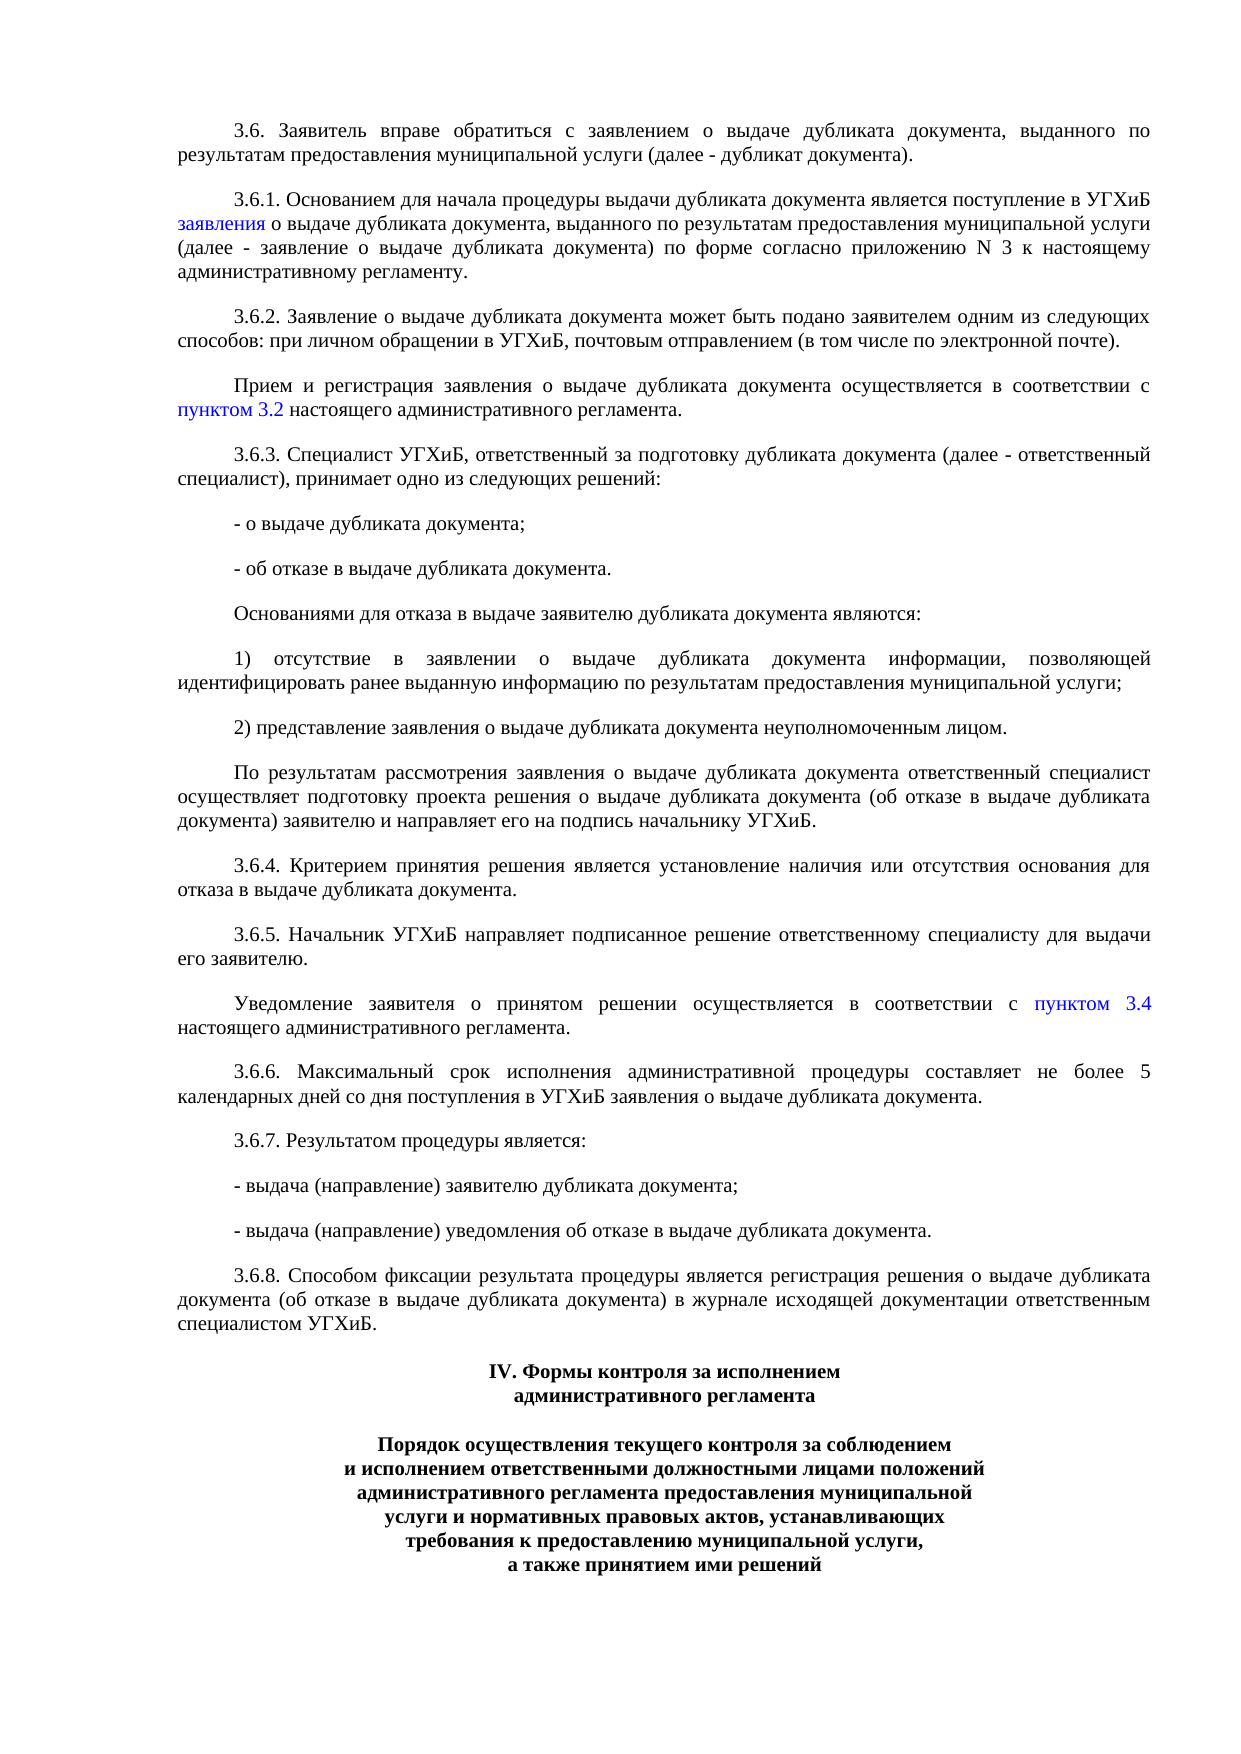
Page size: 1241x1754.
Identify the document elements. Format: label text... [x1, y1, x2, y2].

title административного регламента предоставления муниципальной [177, 1480, 1152, 1504]
text По результатам рассмотрения заявления о выдаче дубликата документа ответственный специалист осуществляет подготовку проекта решения о выдаче дубликата документа (об отказе в выдаче дубликата документа) заявителю и направляет его на подпись начальнику УГХиБ. [177, 759, 1152, 832]
text Основаниями для отказа в выдаче заявителю дубликата документа являются: [177, 601, 1152, 625]
text 3.6.4. Критерием принятия решения является установление наличия или отсутствия основания для отказа в выдаче дубликата документа. [177, 853, 1152, 901]
text 3.6.3. Специалист УГХиБ, ответственный за подготовку дубликата документа (далее - ответственный специалист), принимает одно из следующих решений: [177, 442, 1152, 490]
text 1) отсутствие в заявлении о выдаче дубликата документа информации, позволяющей идентифицировать ранее выданную информацию по результатам предоставления муниципальной услуги; [177, 646, 1152, 694]
text - выдача (направление) уведомления об отказе в выдаче дубликата документа. [177, 1218, 1152, 1242]
text 3.6. Заявитель вправе обратиться с заявлением о выдаче дубликата документа, выданного по результатам предоставления муниципальной услуги (далее - дубликат документа). [177, 118, 1152, 166]
text 3.6.2. Заявление о выдаче дубликата документа может быть подано заявителем одним из следующих способов: при личном обращении в УГХиБ, почтовым отправлением (в том числе по электронной почте). [177, 304, 1152, 352]
title и исполнением ответственными должностными лицами положений [177, 1456, 1152, 1480]
text Прием и регистрация заявления о выдаче дубликата документа осуществляется в соответствии с пунктом 3.2 настоящего административного регламента. [177, 373, 1152, 421]
text - об отказе в выдаче дубликата документа. [177, 556, 1152, 580]
text 3.6.6. Максимальный срок исполнения административной процедуры составляет не более 5 календарных дней со дня поступления в УГХиБ заявления о выдаче дубликата документа. [177, 1059, 1152, 1108]
text 3.6.7. Результатом процедуры является: [177, 1128, 1152, 1152]
text 3.6.8. Способом фиксации результата процедуры является регистрация решения о выдаче дубликата документа (об отказе в выдаче дубликата документа) в журнале исходящей документации ответственным специалистом УГХиБ. [177, 1263, 1152, 1335]
title административного регламента [177, 1383, 1152, 1407]
text 3.6.5. Начальник УГХиБ направляет подписанное решение ответственному специалисту для выдачи его заявителю. [177, 922, 1152, 970]
title требования к предоставлению муниципальной услуги, [177, 1528, 1152, 1552]
title а также принятием ими решений [177, 1552, 1152, 1576]
text - о выдаче дубликата документа; [177, 511, 1152, 535]
text Уведомление заявителя о принятом решении осуществляется в соответствии с пунктом 3.4 настоящего административного регламента. [177, 991, 1152, 1039]
text - выдача (направление) заявителю дубликата документа; [177, 1173, 1152, 1197]
title услуги и нормативных правовых актов, устанавливающих [177, 1504, 1152, 1528]
text 3.6.1. Основанием для начала процедуры выдачи дубликата документа является поступление в УГХиБ заявления о выдаче дубликата документа, выданного по результатам предоставления муниципальной услуги (далее - заявление о выдаче дубликата документа) по форме согласно приложению N 3 к настоящему административному регламенту. [177, 187, 1152, 283]
title Порядок осуществления текущего контроля за соблюдением [177, 1432, 1152, 1456]
text 2) представление заявления о выдаче дубликата документа неуполномоченным лицом. [177, 715, 1152, 739]
title IV. Формы контроля за исполнением [177, 1359, 1152, 1383]
